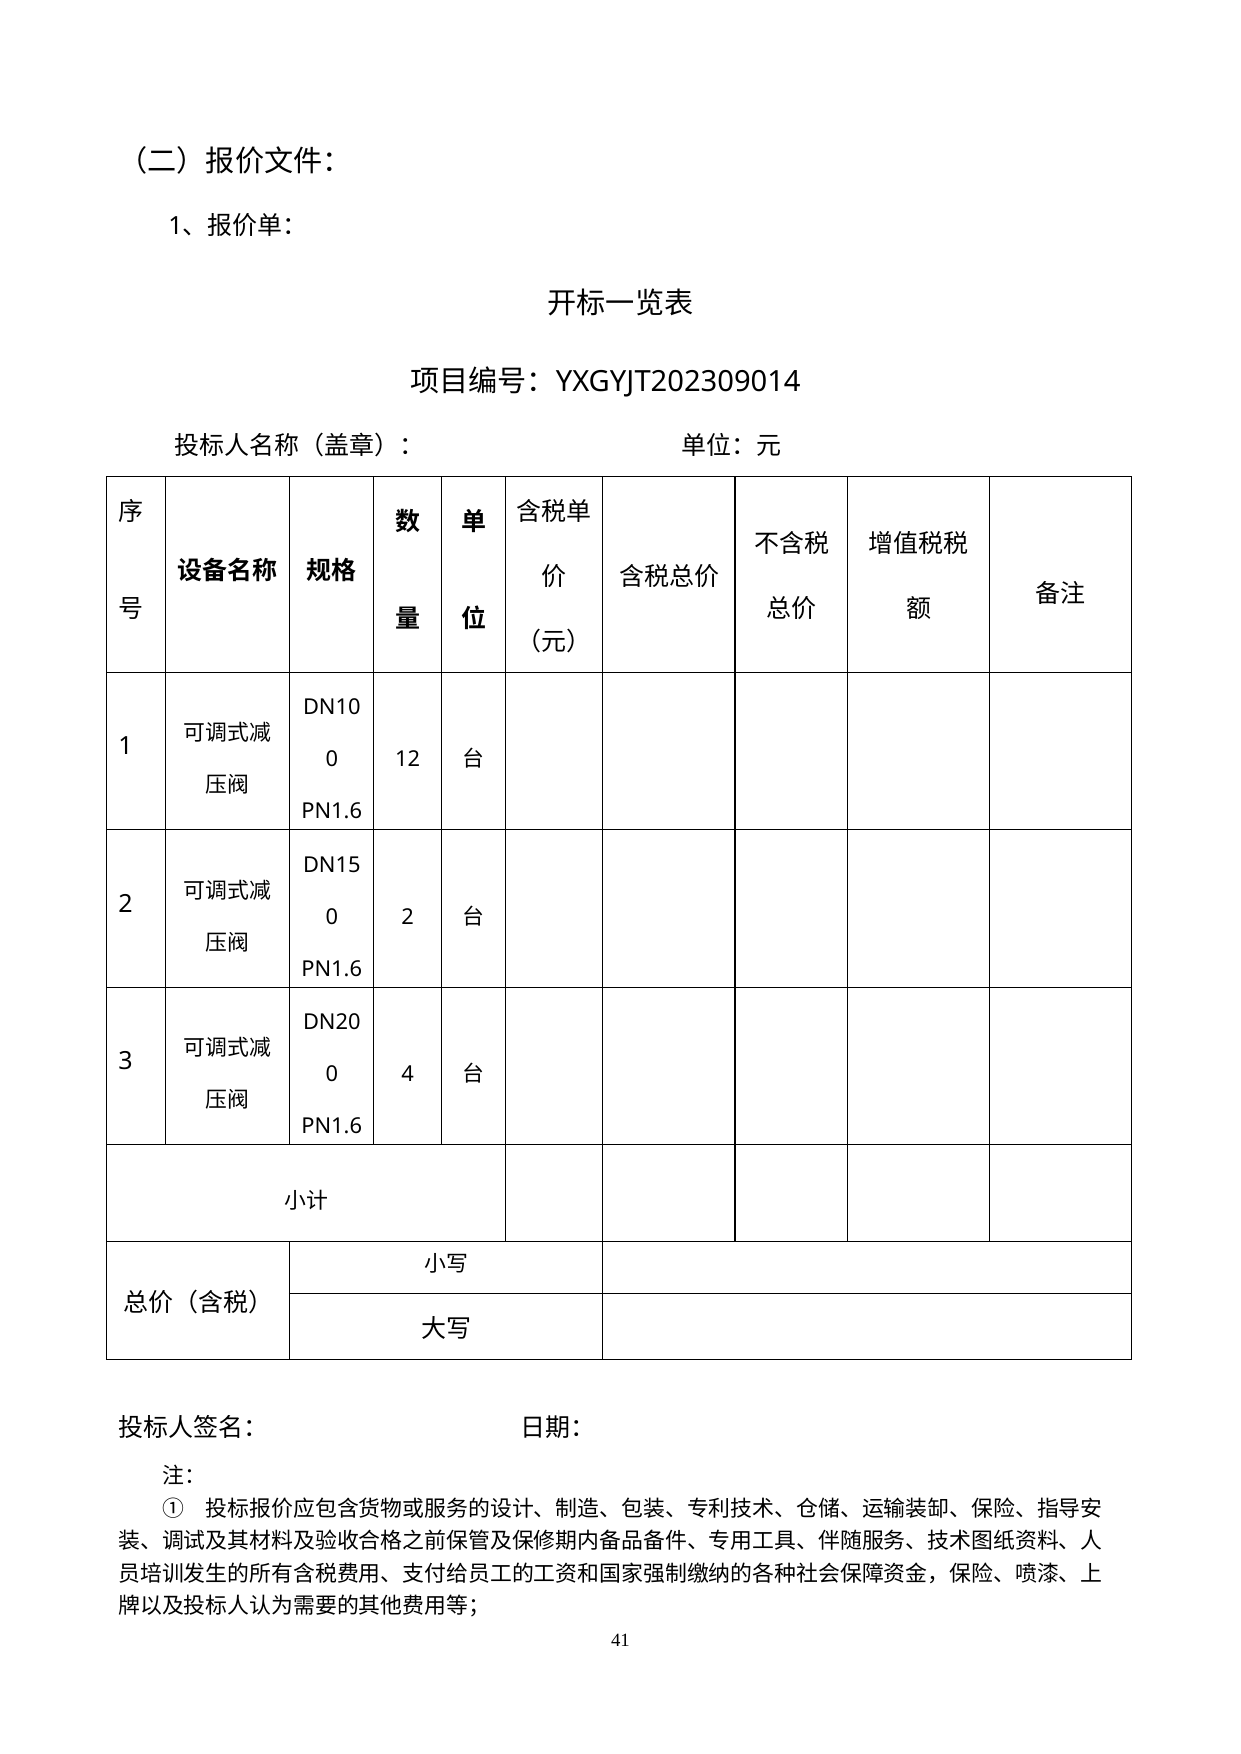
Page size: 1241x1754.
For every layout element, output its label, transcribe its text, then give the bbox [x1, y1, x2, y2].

table_header 备注 [990, 477, 1131, 672]
text 项目编号：YXGYJT202309014 [118, 346, 1122, 411]
table_header 增值税税额 [848, 477, 989, 672]
table_header 不含税总价 [736, 477, 847, 672]
table_cell 2 [107, 830, 165, 987]
table_cell [990, 673, 1131, 829]
table_header 含税单价（元） [506, 477, 602, 672]
table_cell [603, 1294, 1131, 1359]
text 开标一览表 [118, 268, 1122, 333]
table_cell [990, 988, 1131, 1144]
table_cell DN150 PN1.6 [290, 830, 373, 987]
table_cell 可调式减压阀 [166, 830, 289, 987]
table_cell [603, 830, 734, 987]
table_cell 小写 [290, 1242, 602, 1293]
table_cell [603, 673, 734, 829]
table_cell [736, 988, 847, 1144]
table_cell [848, 830, 989, 987]
table_cell [506, 1145, 602, 1241]
table_cell [603, 988, 734, 1144]
table_cell 3 [107, 988, 165, 1144]
table_header 含税总价 [603, 477, 734, 672]
table_header 设备名称 [166, 477, 289, 672]
table_cell [990, 1145, 1131, 1241]
text 1、报价单： [118, 191, 1122, 256]
table_cell [736, 830, 847, 987]
text 投标人名称（盖章）： 单位：元 [118, 411, 1122, 476]
table_header 序号 [107, 477, 165, 672]
table_cell DN100 PN1.6 [290, 673, 373, 829]
text 投标人签名： 日期： [118, 1393, 1122, 1458]
table_header 单位 [442, 477, 505, 672]
text （二）报价文件： [118, 126, 1122, 191]
table_cell 台 [442, 673, 505, 829]
table_cell 台 [442, 830, 505, 987]
table_cell 小计 [107, 1145, 505, 1241]
table_cell [848, 1145, 989, 1241]
list 投标报价应包含货物或服务的设计、制造、包装、专利技术、仓储、运输装缷、保险、指导安装、调试及其材料及验收合格之前保管及保修期内备品备件、专用工具、伴随服务、技术图纸资料、人员培训发生的所有含税费用、支付给员工的工资和国家强制缴纳的各种社会保障资金，保险、喷漆、上牌以及投标人认为需要的其他费用等； [118, 1490, 1122, 1620]
table_cell 2 [374, 830, 441, 987]
table_cell [506, 988, 602, 1144]
table_cell [990, 830, 1131, 987]
table_cell [736, 673, 847, 829]
table_cell DN200 PN1.6 [290, 988, 373, 1144]
table_cell 1 [107, 673, 165, 829]
table_cell 总价（含税） [107, 1242, 289, 1359]
table_cell [603, 1145, 734, 1241]
table_cell [603, 1242, 1131, 1293]
table_cell 大写 [290, 1294, 602, 1359]
table_cell [506, 673, 602, 829]
table_cell 可调式减压阀 [166, 673, 289, 829]
table_cell 12 [374, 673, 441, 829]
text 注： [118, 1458, 1122, 1490]
table_cell [506, 830, 602, 987]
table_cell 台 [442, 988, 505, 1144]
table_header 规格 [290, 477, 373, 672]
table_cell [848, 988, 989, 1144]
table_cell 4 [374, 988, 441, 1144]
table_cell 可调式减压阀 [166, 988, 289, 1144]
table_cell [736, 1145, 847, 1241]
table_cell [848, 673, 989, 829]
table_header 数量 [374, 477, 441, 672]
